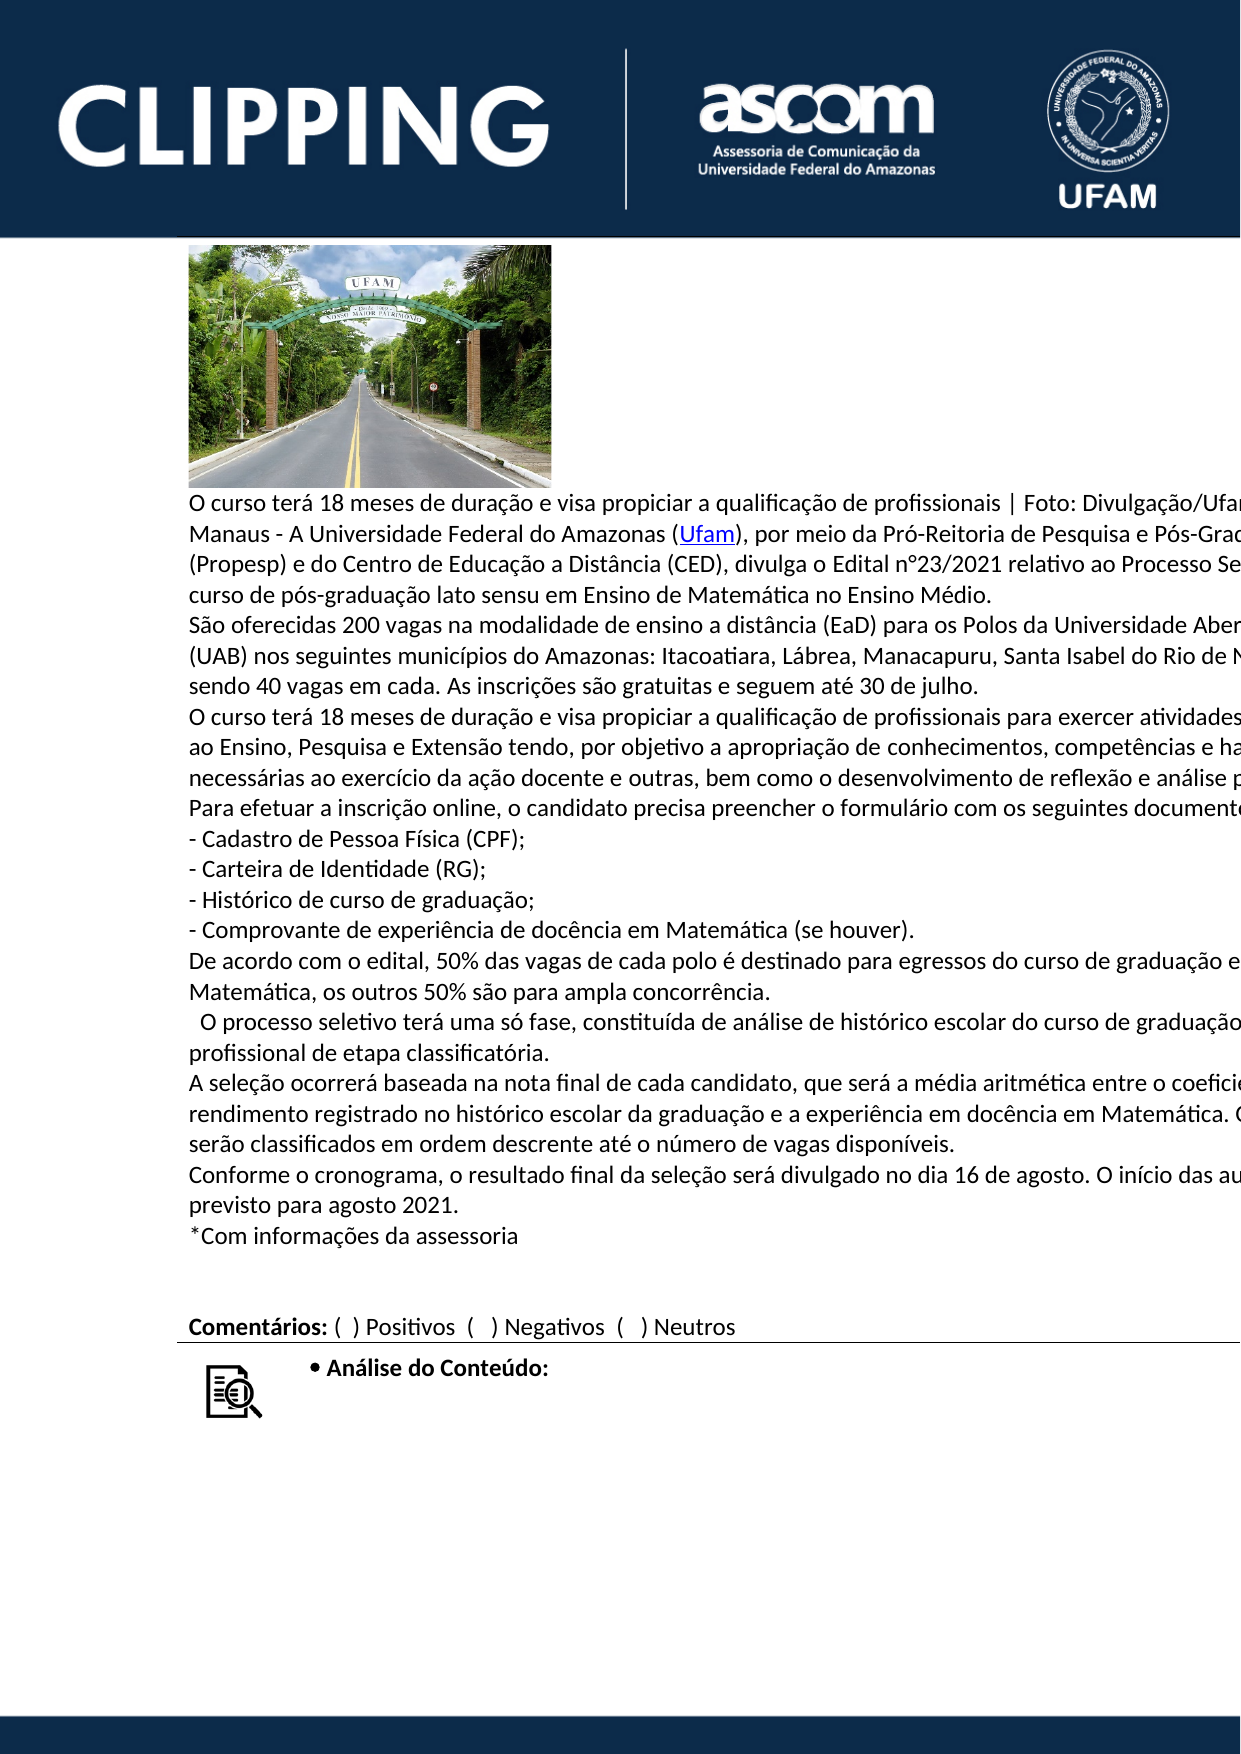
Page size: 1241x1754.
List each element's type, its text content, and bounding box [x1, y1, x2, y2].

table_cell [177, 237, 1240, 1342]
picture [188, 245, 552, 488]
table_cell Análise do Conteúdo: [177, 1343, 1240, 1559]
picture [0, 0, 1241, 1754]
